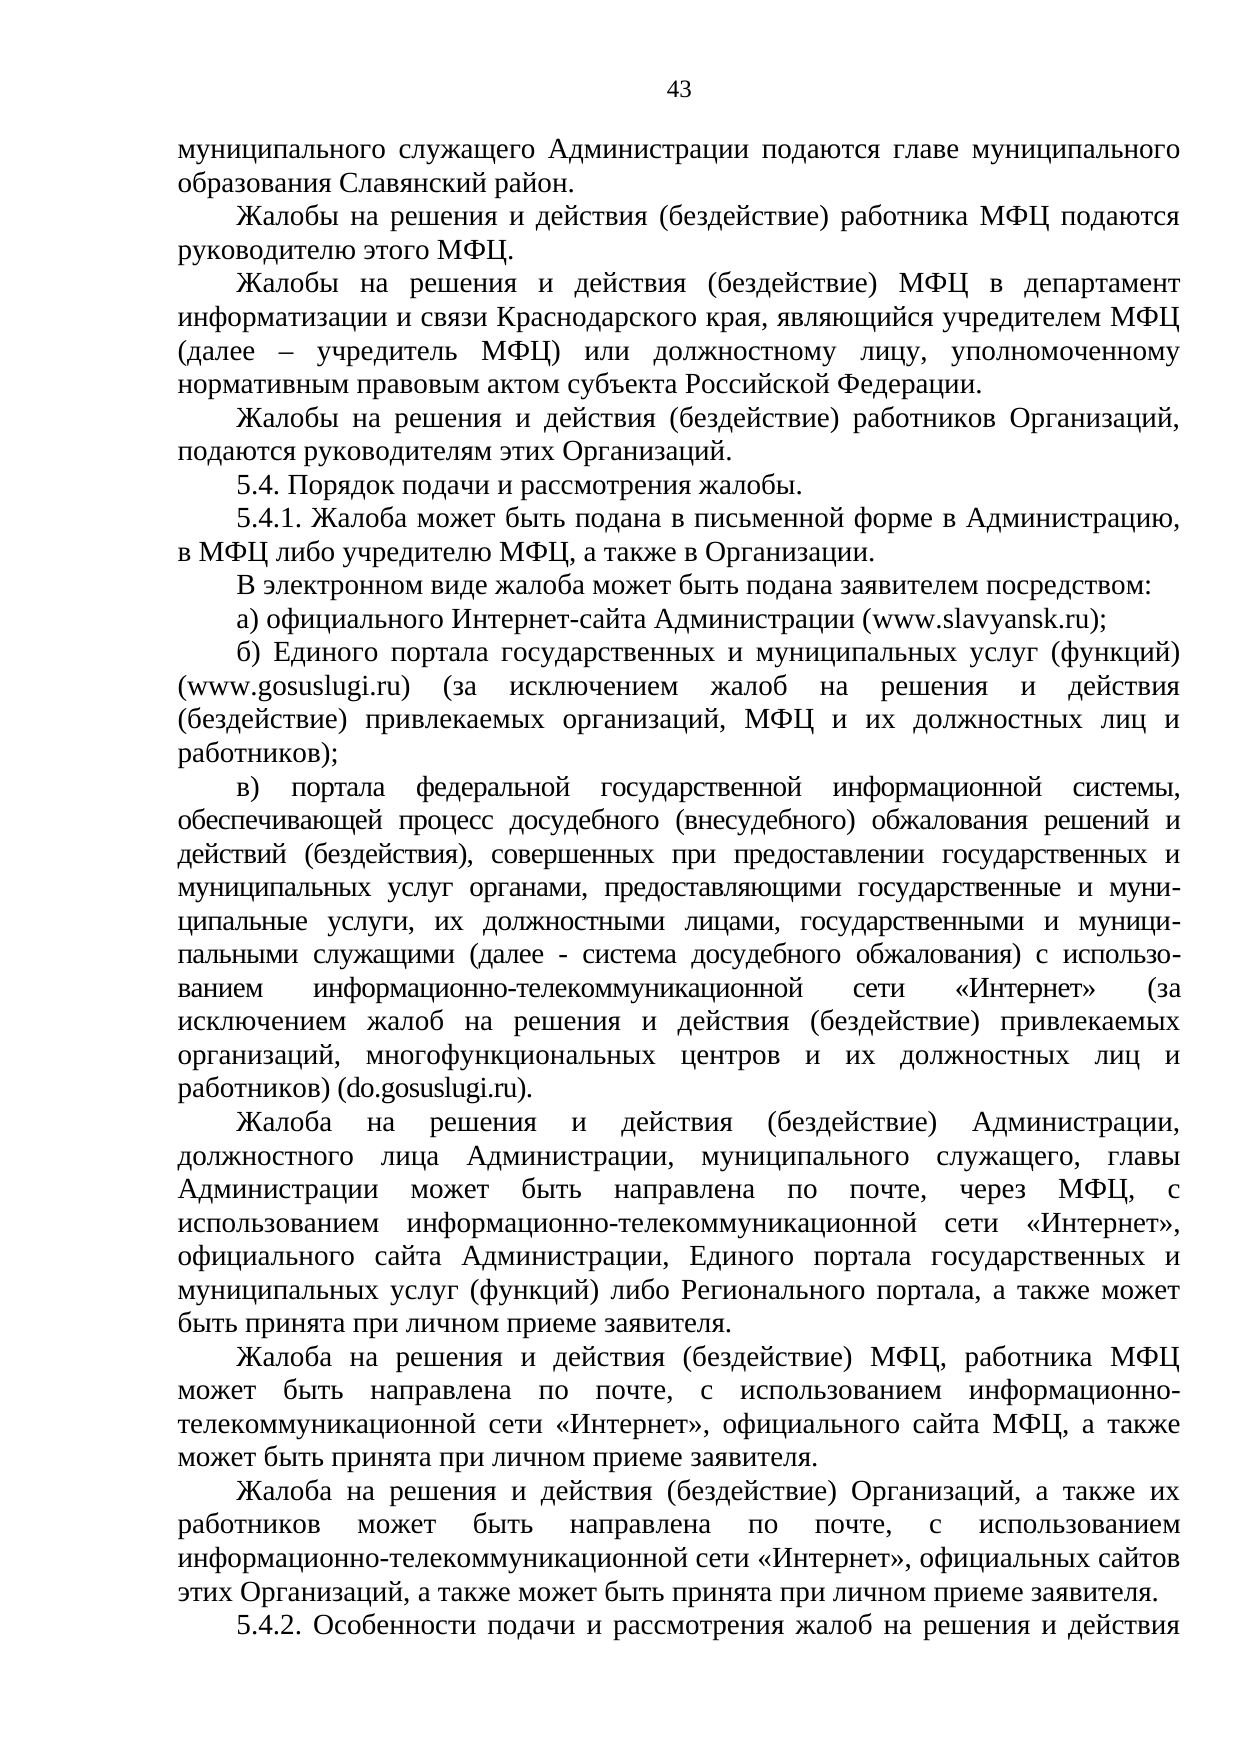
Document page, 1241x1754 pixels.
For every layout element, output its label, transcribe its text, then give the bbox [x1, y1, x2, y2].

text а) официального Интернет-сайта Администрации (www.slavyansk.ru); [177, 601, 1181, 634]
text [177, 1607, 1181, 1641]
text 5.4. Порядок подачи и рассмотрения жалобы. [177, 467, 1181, 500]
text Жалобы на решения и действия (бездействие) работников Организаций, подаются руководителям этих Организаций. [177, 400, 1181, 467]
text б) Единого портала государственных и муниципальных услуг (функций) (www.gosuslugi.ru) (за исключением жалоб на решения и действия (бездействие) привлекаемых организаций, МФЦ и их должностных лиц и работников); [177, 634, 1181, 769]
text Жалобы на решения и действия (бездействие) МФЦ в департамент информатизации и связи Краснодарского края, являющийся учредителем МФЦ (далее – учредитель МФЦ) или должностному лицу, уполномоченному нормативным правовым актом субъекта Российской Федерации. [177, 266, 1181, 400]
text 5.4.1. Жалоба может быть подана в письменной форме в Администрацию, в МФЦ либо учредителю МФЦ, а также в Организации. [177, 500, 1181, 567]
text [177, 131, 1181, 198]
text Жалоба на решения и действия (бездействие) Администрации, должностного лица Администрации, муниципального служащего, главы Администрации может быть направлена по почте, через МФЦ, с использованием информационно-телекоммуникационной сети «Интернет», официального сайта Администрации, Единого портала государственных и муниципальных услуг (функций) либо Регионального портала, а также может быть принята при личном приеме заявителя. [177, 1104, 1181, 1339]
text в) портала федеральной государственной информационной системы, обеспечивающей процесс досудебного (внесудебного) обжалования решений и действий (бездействия), совершенных при предоставлении государственных и муниципальных услуг органами, предоставляющими государственные и муниципальные услуги, их должностными лицами, государственными и муниципальными служащими (далее - система досудебного обжалования) с использованием информационно-телекоммуникационной сети «Интернет» (за исключением жалоб на решения и действия (бездействие) привлекаемых организаций, многофункциональных центров и их должностных лиц и работников) (do.gosuslugi.ru). [177, 769, 1181, 1104]
text Жалоба на решения и действия (бездействие) МФЦ, работника МФЦ может быть направлена по почте, с использованием информационно-телекоммуникационной сети «Интернет», официального сайта МФЦ, а также может быть принята при личном приеме заявителя. [177, 1339, 1181, 1473]
text В электронном виде жалоба может быть подана заявителем посредством: [177, 567, 1181, 601]
text Жалоба на решения и действия (бездействие) Организаций, а также их работников может быть направлена по почте, с использованием информационно-телекоммуникационной сети «Интернет», официальных сайтов этих Организаций, а также может быть принята при личном приеме заявителя. [177, 1473, 1181, 1607]
text Жалобы на решения и действия (бездействие) работника МФЦ подаются руководителю этого МФЦ. [177, 198, 1181, 266]
